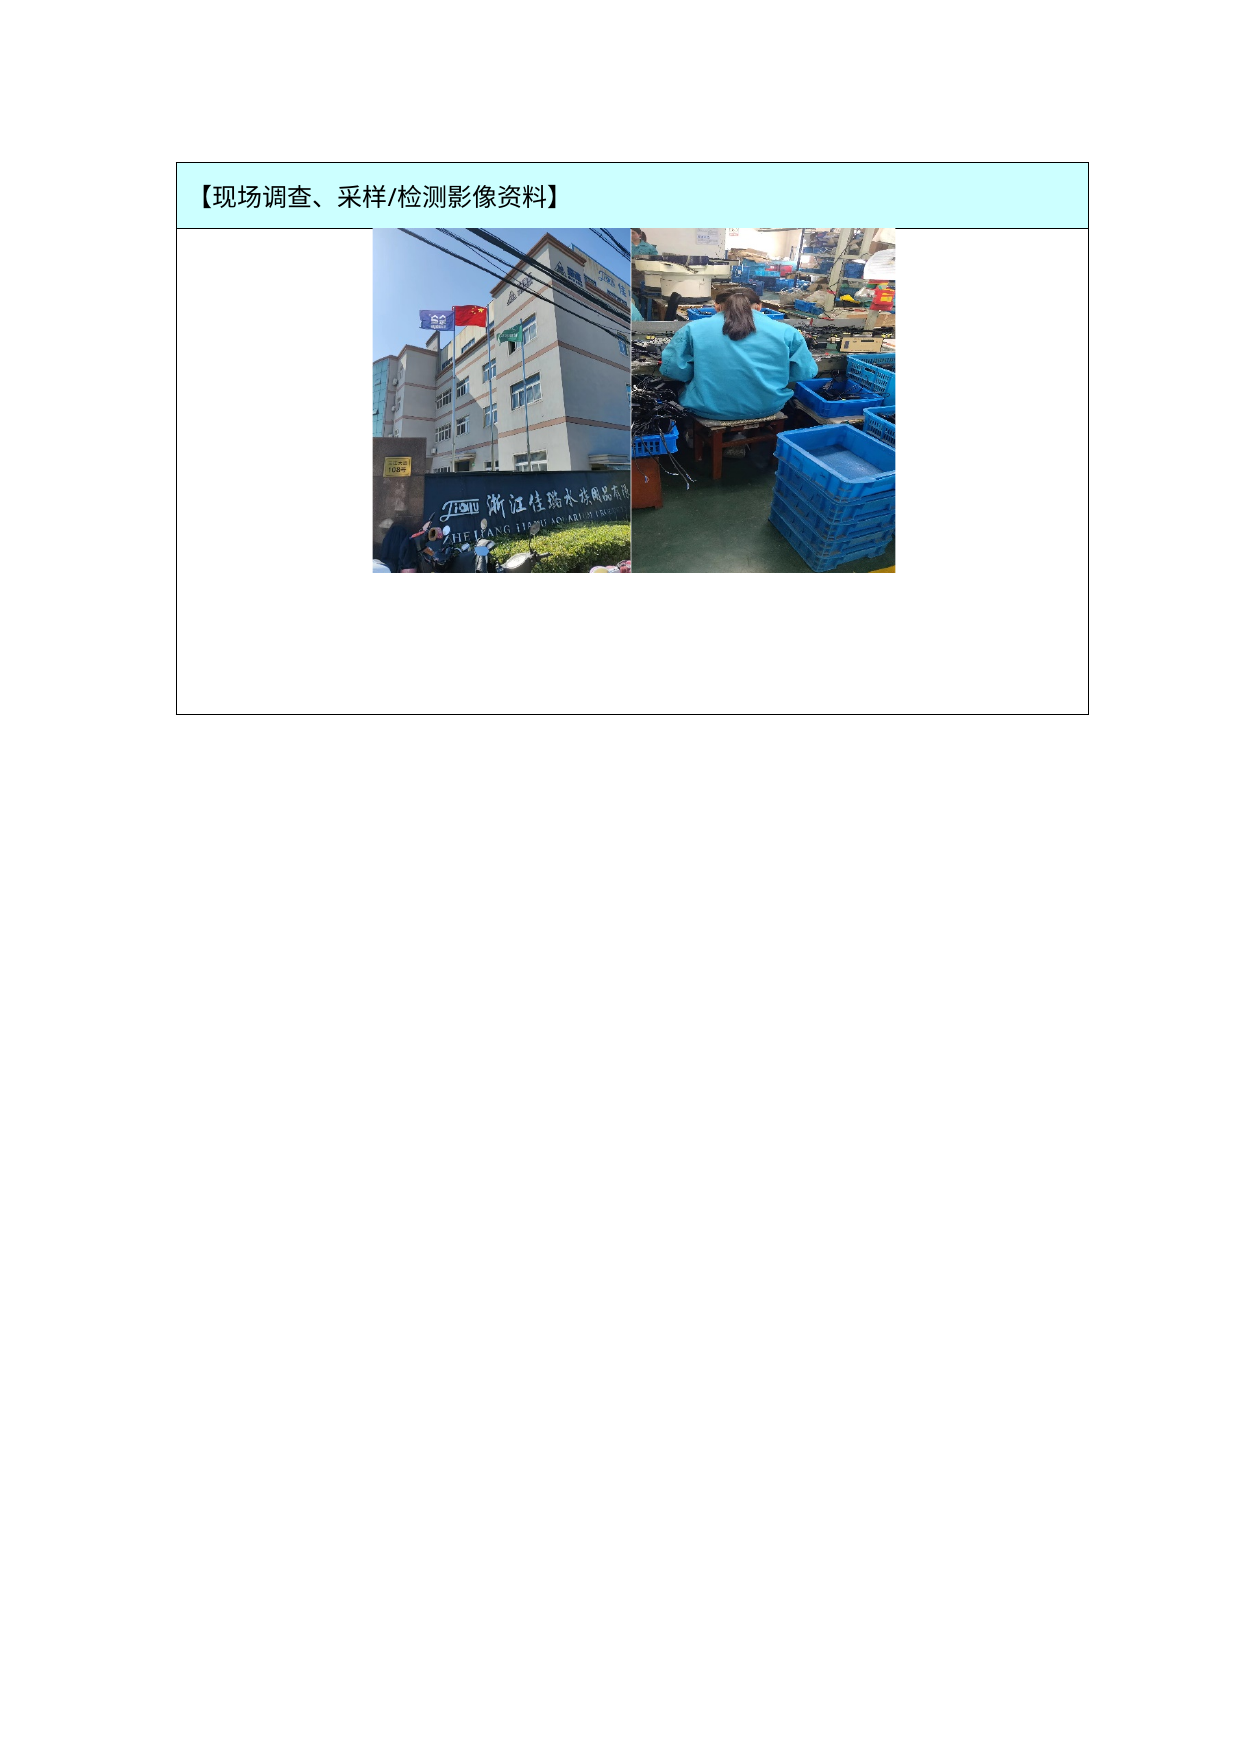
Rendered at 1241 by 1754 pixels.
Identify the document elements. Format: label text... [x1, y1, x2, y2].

table_cell 【现场调查、采样/检测影像资料】 [177, 163, 1088, 228]
picture [372, 228, 896, 573]
table_cell [177, 229, 1088, 714]
